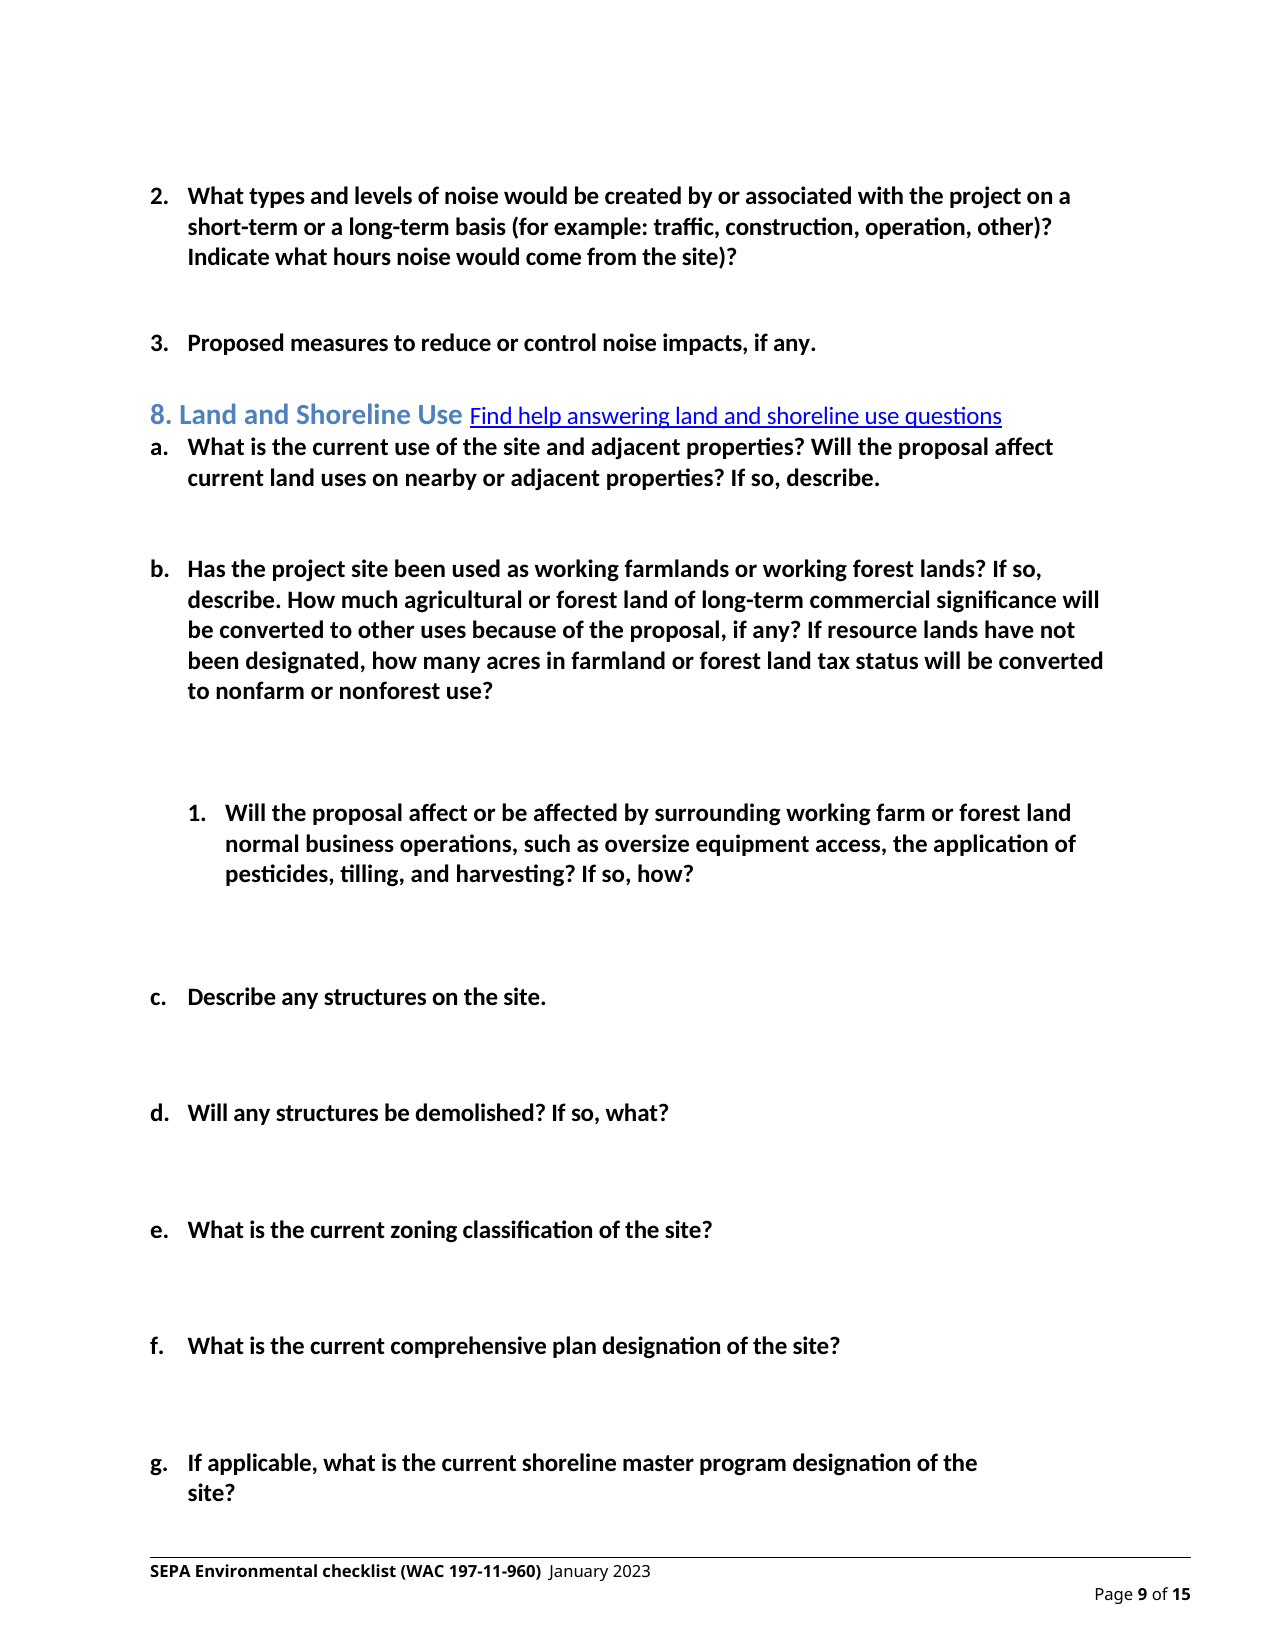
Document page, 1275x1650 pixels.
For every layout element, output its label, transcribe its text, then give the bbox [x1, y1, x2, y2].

list What is the current zoning classification of the site? [150, 1214, 1031, 1244]
list If applicable, what is the current shoreline master program designation of the site? [150, 1447, 1031, 1508]
text 8. Land and Shoreline Use Find help answering land and shoreline use questions [150, 396, 1125, 431]
list Has the project site been used as working farmlands or working forest lands? If so, describe. How much agricultural or forest land of long-term commercial significance will be converted to other uses because of the proposal, if any? If resource lands have not been designated, how many acres in farmland or forest land tax status will be converted to nonfarm or nonforest use? [150, 553, 1125, 706]
list What is the current use of the site and adjacent properties? Will the proposal affect current land uses on nearby or adjacent properties? If so, describe. [150, 431, 1125, 492]
list Describe any structures on the site. [150, 981, 1031, 1011]
list What is the current comprehensive plan designation of the site? [150, 1330, 1031, 1361]
list Will any structures be demolished? If so, what? [150, 1097, 1031, 1128]
list Will the proposal affect or be affected by surrounding working farm or forest land normal business operations, such as oversize equipment access, the application of pesticides, tilling, and harvesting? If so, how? [187, 798, 1125, 889]
list Proposed measures to reduce or control noise impacts, if any. [150, 328, 1125, 358]
list What types and levels of noise would be created by or associated with the project on a short-term or a long-term basis (for example: traffic, construction, operation, other)? Indicate what hours noise would come from the site)? [150, 181, 1125, 272]
